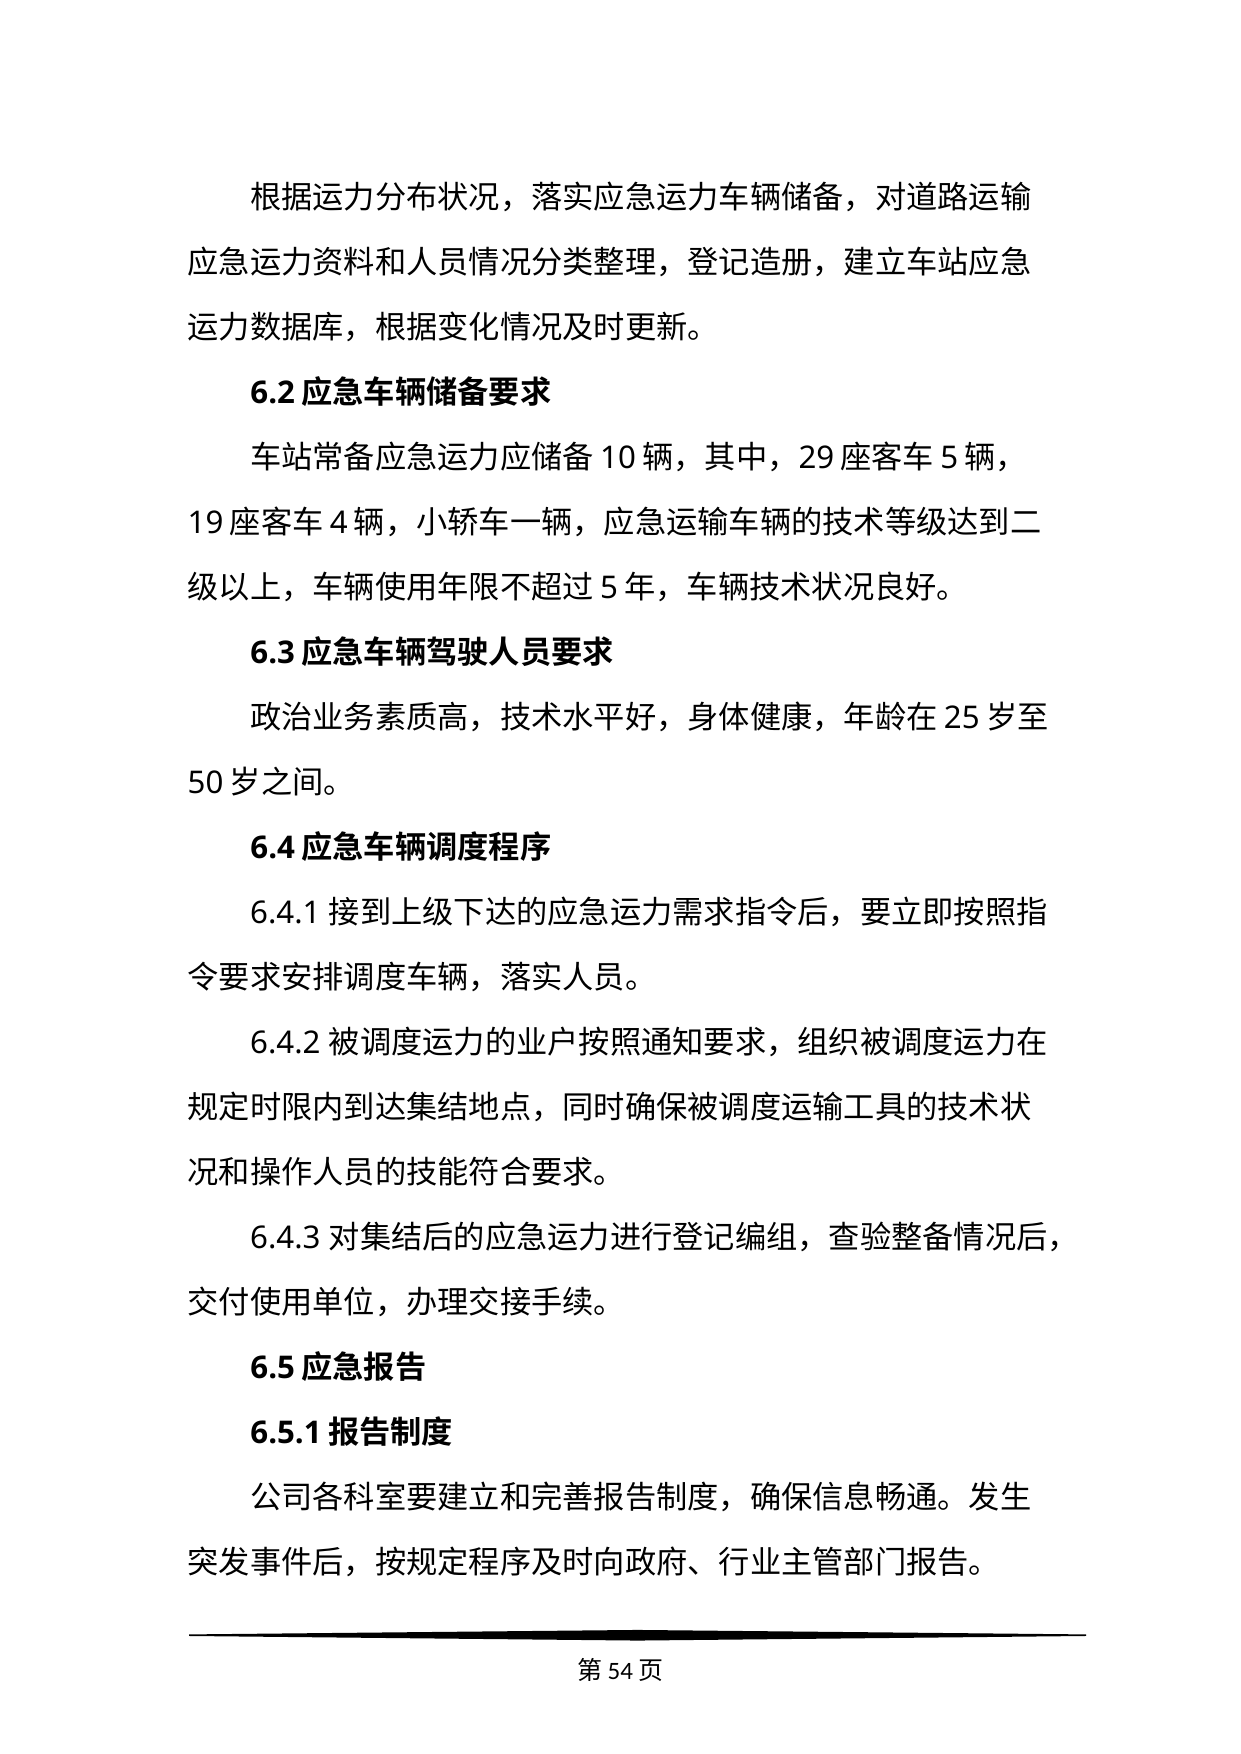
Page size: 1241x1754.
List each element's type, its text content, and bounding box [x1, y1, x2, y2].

text 6.4.1 接到上级下达的应急运力需求指令后，要立即按照指令要求安排调度车辆，落实人员。 [187, 877, 1053, 1007]
text 6.5应急报告 [187, 1332, 1053, 1397]
text 公司各科室要建立和完善报告制度，确保信息畅通。发生突发事件后，按规定程序及时向政府、行业主管部门报告。 [187, 1462, 1053, 1592]
text 根据运力分布状况，落实应急运力车辆储备，对道路运输应急运力资料和人员情况分类整理，登记造册，建立车站应急运力数据库，根据变化情况及时更新。 [187, 162, 1053, 357]
text 6.4应急车辆调度程序 [187, 812, 1053, 877]
text 政治业务素质高，技术水平好，身体健康，年龄在25岁至50岁之间。 [187, 682, 1053, 812]
text 6.4.3 对集结后的应急运力进行登记编组，查验整备情况后，交付使用单位，办理交接手续。 [187, 1202, 1053, 1332]
text 6.5.1报告制度 [187, 1397, 1053, 1462]
text 车站常备应急运力应储备10辆，其中，29座客车5辆，19座客车4辆，小轿车一辆，应急运输车辆的技术等级达到二级以上，车辆使用年限不超过5年，车辆技术状况良好。 [187, 422, 1053, 617]
text 6.3应急车辆驾驶人员要求 [187, 617, 1053, 682]
text 6.2应急车辆储备要求 [187, 357, 1053, 422]
text 6.4.2 被调度运力的业户按照通知要求，组织被调度运力在规定时限内到达集结地点，同时确保被调度运输工具的技术状况和操作人员的技能符合要求。 [187, 1007, 1053, 1202]
